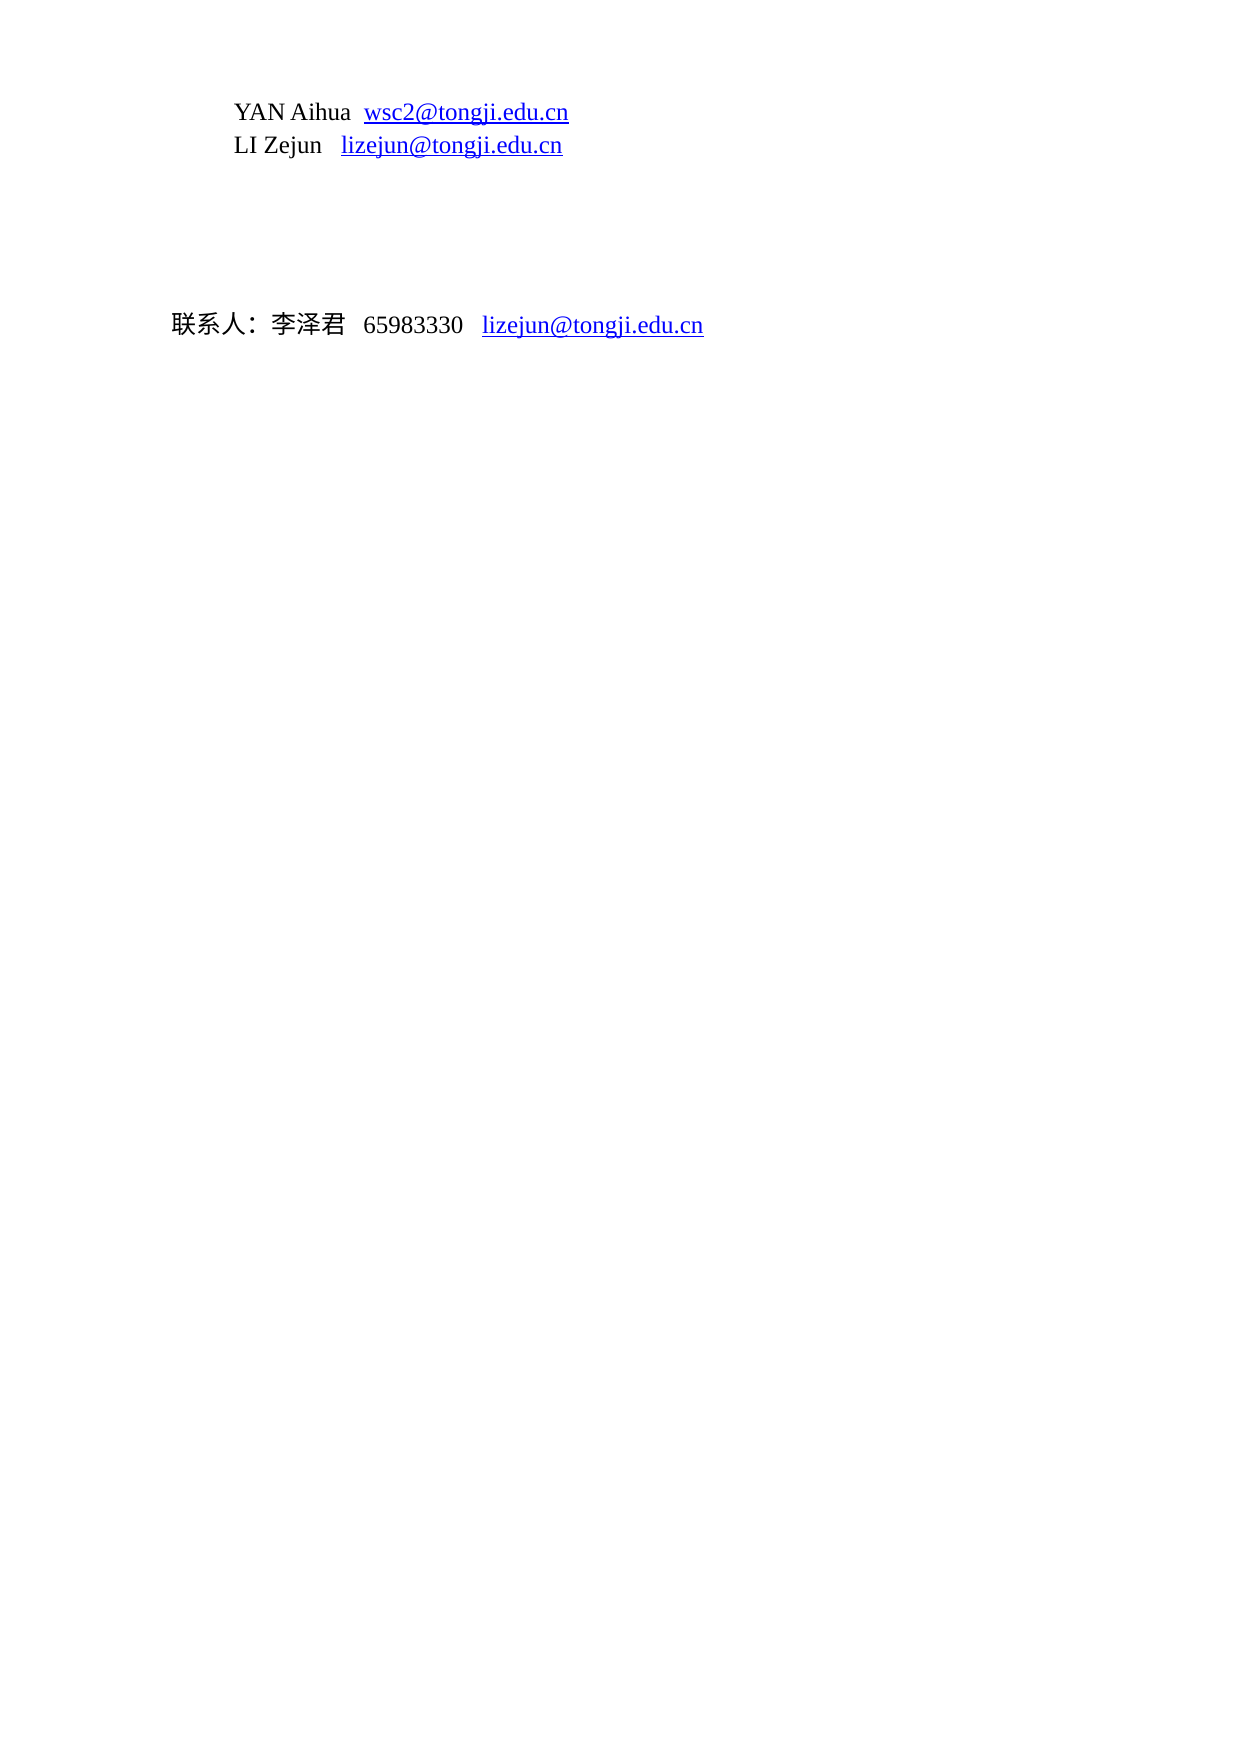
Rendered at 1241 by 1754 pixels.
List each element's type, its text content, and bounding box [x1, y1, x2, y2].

text LI Zejun lizejun@tongji.edu.cn [171, 128, 1069, 161]
text 联系人：李泽君 65983330 lizejun@tongji.edu.cn [171, 291, 1069, 356]
text YAN Aihua wsc2@tongji.edu.cn [171, 96, 1069, 128]
